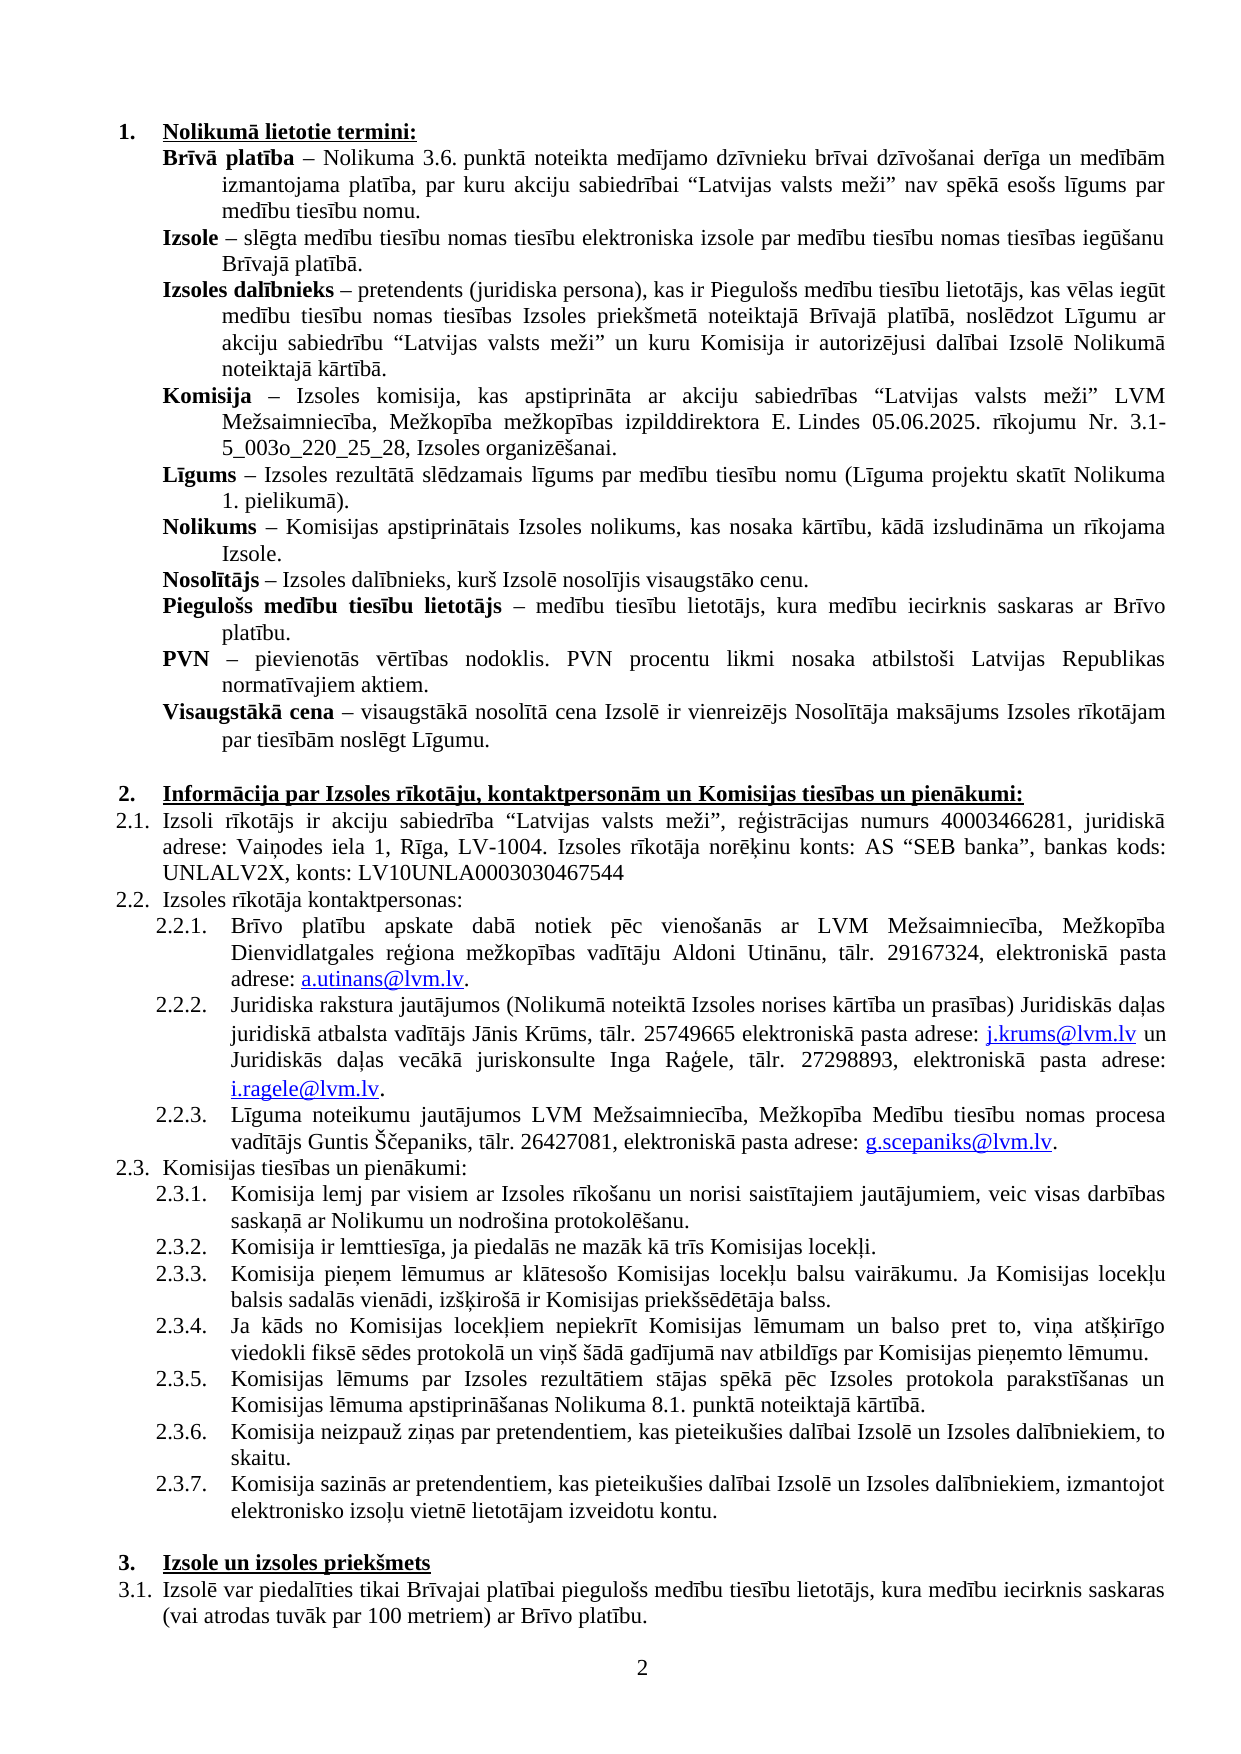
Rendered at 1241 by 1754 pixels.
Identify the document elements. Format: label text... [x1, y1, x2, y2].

title Komisijas par Izsoles rezultātiem stājas spēkā pēc Izsoles protokola parakstīšanas un Komisijas lēmuma apstiprināšanas Nolikuma 8.1. punktā noteiktajā kārtībā. [156, 1365, 1167, 1418]
text Nolikums – Komisijas apstiprinātais Izsoles nolikums, kas nosaka kārtību, kādā izsludināma un rīkojama Izsole. [162, 513, 1167, 566]
text Līgums – Izsoles rezultātā slēdzamais līgums par medību tiesību nomu (Līguma projektu skatīt Nolikuma 1. pielikumā). [162, 461, 1167, 513]
title Informācija par Izsoles rīkotāju, kontaktpersonām un Komisijas tiesības un pienākumi: [118, 780, 1167, 807]
title Izsole un izsoles priekšmets [118, 1549, 1167, 1576]
title Komisija ir lemttiesīga, ja piedalās ne mazāk kā trīs Komisijas locekļi. [156, 1233, 1167, 1259]
title Izsolē var piedalīties tikai Brīvajai platībai piegulošs medību tiesību lietotājs, kura medību iecirknis saskaras (vai atrodas tuvāk par 100 metriem) ar Brīvo platību. [118, 1576, 1167, 1628]
text Izsoles dalībnieks – pretendents (juridiska persona), kas ir Piegulošs medību tiesību lietotājs, kas vēlas iegūt medību tiesību nomas tiesības Izsoles priekšmetā noteiktajā Brīvajā platībā, noslēdzot Līgumu ar akciju sabiedrību “Latvijas valsts meži” un kuru Komisija ir autorizējusi dalībai Izsolē Nolikumā noteiktajā kārtībā. [162, 276, 1167, 382]
text Visaugstākā cena – visaugstākā nosolītā cena Izsolē ir vienreizējs Nosolītāja maksājums Izsoles rīkotājam par tiesībām noslēgt Līgumu. [162, 698, 1167, 754]
title Juridiska rakstura jautājumos (Nolikumā noteiktā Izsoles norises kārtība un prasības) Juridiskās daļas juridiskā atbalsta vadītājs Jānis Krūms, tālr. 25749665 elektroniskā pasta adrese: j.krums@lvm.lv un Juridiskās daļas vecākā juriskonsulte Inga Raģele, tālr. 27298893, elektroniskā pasta adrese: i.ragele@lvm.lv. [156, 991, 1167, 1101]
title Komisija neizpauž ziņas par pretendentiem, kas pieteikušies dalībai Izsolē un Izsoles dalībniekiem, to skaitu. [156, 1418, 1167, 1470]
title Brīvo platību apskate dabā notiek pēc vienošanās ar LVM Mežsaimniecība, Mežkopība Dienvidlatgales reģiona mežkopības vadītāju Aldoni Utinānu, tālr. 29167324, elektroniskā pasta adrese: a.utinans@lvm.lv. [156, 912, 1167, 991]
text Komisija – Izsoles komisija, kas apstiprināta ar akciju sabiedrības “Latvijas valsts meži” LVM Mežsaimniecība, Mežkopība mežkopības izpilddirektora E. Lindes 05.06.2025. rīkojumu Nr. 3.1-5_003o_220_25_28, Izsoles organizēšanai. [162, 382, 1167, 461]
title Komisija lemj par visiem ar Izsoles rīkošanu un norisi saistītajiem jautājumiem, veic visas darbības saskaņā ar Nolikumu un nodrošina protokolēšanu. [156, 1181, 1167, 1233]
text Nosolītājs – Izsoles dalībnieks, kurš Izsolē nosolījis visaugstāko cenu. [162, 566, 1167, 592]
title Ja kāds no Komisijas locekļiem nepiekrīt Komisijas lēmumam un balso pret to, viņa atšķirīgo viedokli fiksē sēdes protokolā un viņš šādā gadījumā nav atbildīgs par Komisijas pieņemto lēmumu. [156, 1312, 1167, 1365]
title Nolikumā lietotie termini: [118, 118, 1167, 144]
text Izsole – slēgta medību tiesību nomas tiesību elektroniska izsole par medību tiesību nomas tiesības iegūšanu Brīvajā platībā. [162, 223, 1167, 276]
text Brīvā platība – Nolikuma 3.6. punktā noteikta medījamo dzīvnieku brīvai dzīvošanai derīga un medībām izmantojama platība, par kuru akciju sabiedrībai “Latvijas valsts meži” nav spēkā esošs līgums par medību tiesību nomu. [162, 144, 1167, 223]
title Komisijas tiesības un pienākumi: [116, 1154, 1167, 1181]
title Komisija sazinās ar pretendentiem, kas pieteikušies dalībai Izsolē un Izsoles dalībniekiem, izmantojot elektronisko izsoļu vietnē lietotājam izveidotu kontu. [156, 1470, 1167, 1523]
title Izsoles rīkotāja kontaktpersonas: [116, 886, 1167, 912]
text PVN – pievienotās vērtības nodoklis. PVN procentu likmi nosaka atbilstoši Latvijas Republikas normatīvajiem aktiem. [162, 645, 1167, 698]
title Izsoli rīkotājs ir akciju sabiedrība “Latvijas valsts meži”, reģistrācijas numurs 40003466281, juridiskā adrese: Vaiņodes iela 1, Rīga, LV-1004. Izsoles rīkotāja norēķinu konts: AS “SEB banka”, bankas kods: UNLALV2X, konts: LV10UNLA0003030467544 [116, 807, 1167, 886]
title Līguma noteikumu jautājumos LVM Mežsaimniecība, Mežkopība Medību tiesību nomas procesa vadītājs Guntis Ščepaniks, tālr. 26427081, elektroniskā pasta adrese: g.scepaniks@lvm.lv. [156, 1101, 1167, 1154]
title Komisija pieņem lēmumus ar klātesošo Komisijas locekļu balsu vairākumu. Ja Komisijas locekļu balsis sadalās vienādi, izšķirošā ir Komisijas priekšsēdētāja balss. [156, 1259, 1167, 1312]
text Piegulošs medību tiesību lietotājs – medību tiesību lietotājs, kura medību iecirknis saskaras ar Brīvo platību. [162, 592, 1167, 645]
